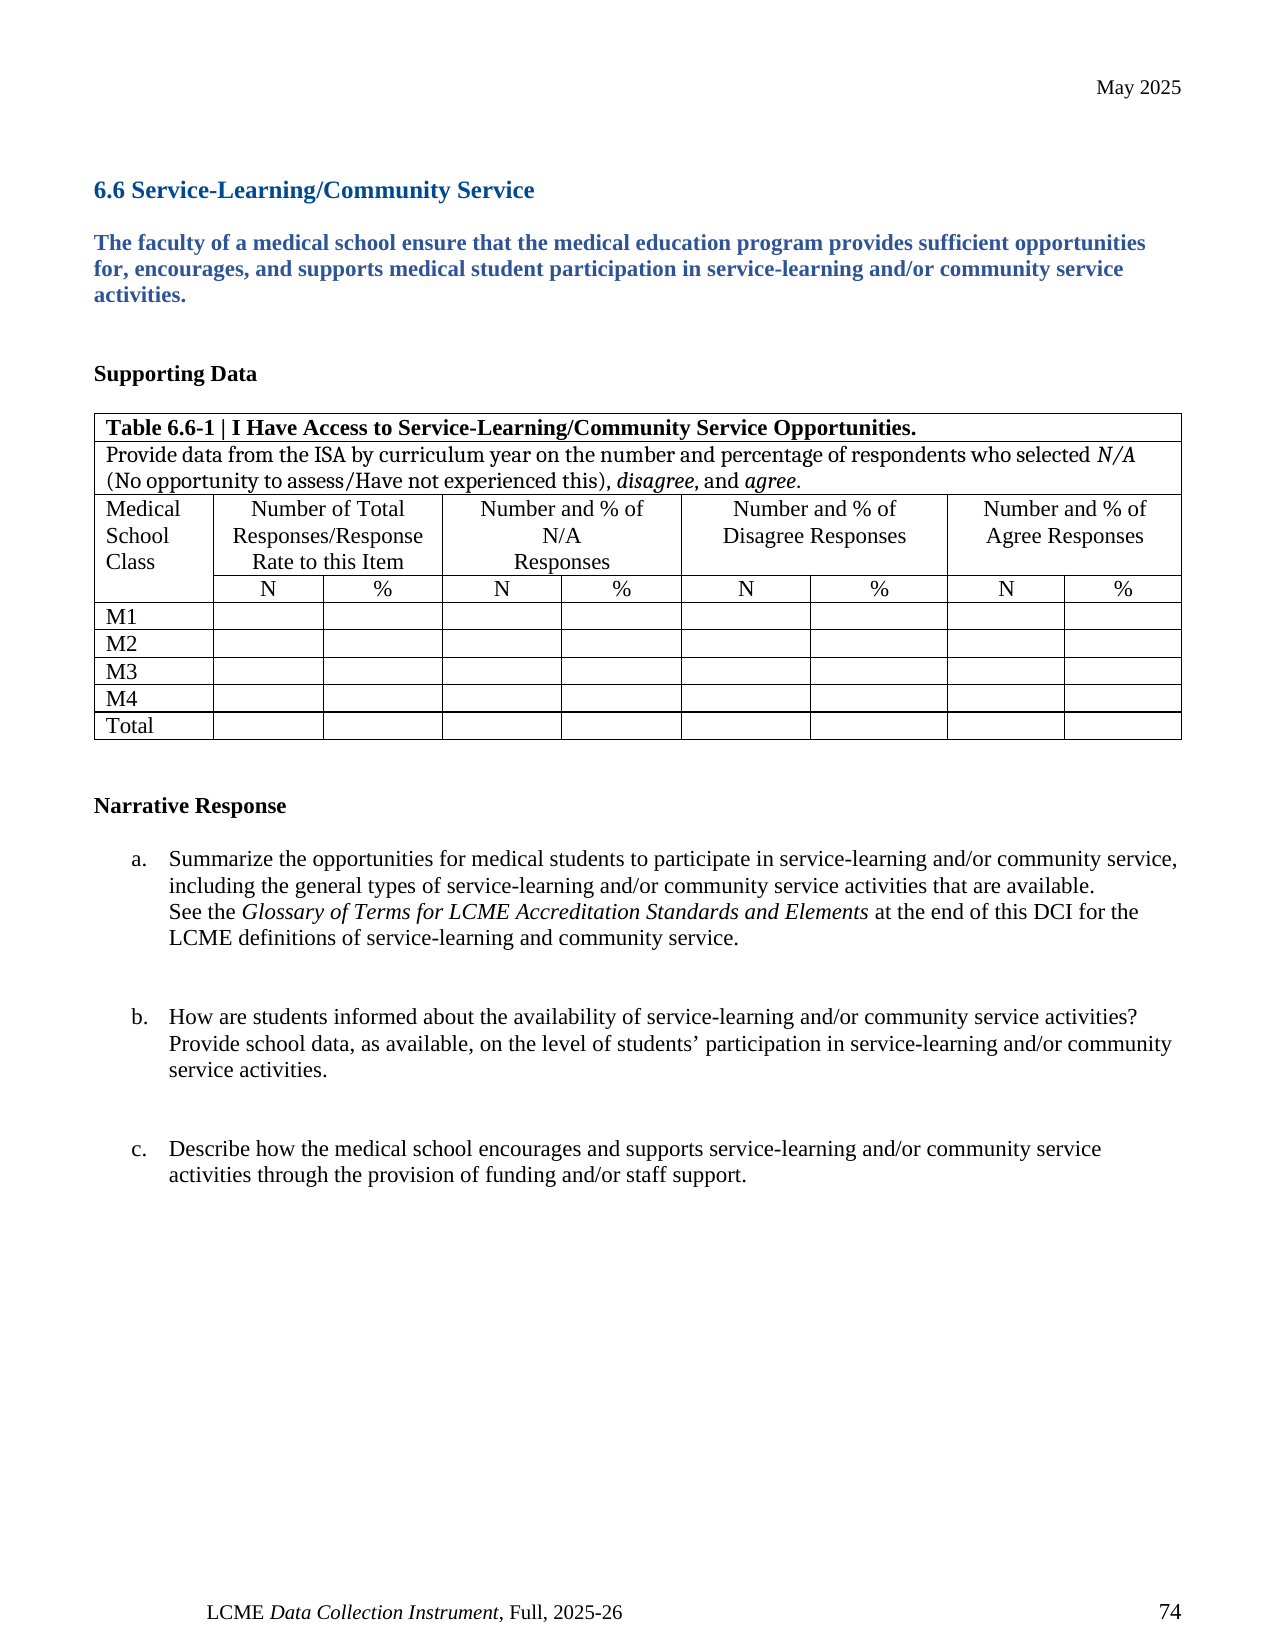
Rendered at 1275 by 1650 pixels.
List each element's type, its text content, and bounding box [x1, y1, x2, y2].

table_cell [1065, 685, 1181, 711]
text c. Describe how the medical school encourages and supports service-learning and/or community service activities through the provision of funding and/or staff support. [131, 1135, 1181, 1188]
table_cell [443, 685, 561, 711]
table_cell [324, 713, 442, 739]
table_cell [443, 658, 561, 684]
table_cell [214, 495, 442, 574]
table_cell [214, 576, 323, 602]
subtitle Narrative Response [94, 793, 1181, 819]
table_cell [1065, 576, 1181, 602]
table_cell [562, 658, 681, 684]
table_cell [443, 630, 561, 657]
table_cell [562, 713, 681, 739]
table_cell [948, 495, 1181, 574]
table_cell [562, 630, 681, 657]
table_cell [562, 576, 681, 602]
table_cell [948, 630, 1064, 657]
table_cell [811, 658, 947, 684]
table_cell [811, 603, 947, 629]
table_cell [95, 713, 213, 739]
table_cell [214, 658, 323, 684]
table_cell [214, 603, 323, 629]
text The faculty of a medical school ensure that the medical education program provides sufficient opportunities for, encourages, and supports medical student participation in service-learning and/or community service activities. [94, 229, 1181, 308]
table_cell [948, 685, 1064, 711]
subtitle Supporting Data [94, 361, 1181, 387]
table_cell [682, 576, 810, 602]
text a. Summarize the opportunities for medical students to participate in service-learning and/or community service, including the general types of service-learning and/or community service activities that are available. See the Glossary of Terms for LCME Accreditation Standards and Elements at the end of this DCI for the LCME definitions of service-learning and community service. [131, 845, 1181, 951]
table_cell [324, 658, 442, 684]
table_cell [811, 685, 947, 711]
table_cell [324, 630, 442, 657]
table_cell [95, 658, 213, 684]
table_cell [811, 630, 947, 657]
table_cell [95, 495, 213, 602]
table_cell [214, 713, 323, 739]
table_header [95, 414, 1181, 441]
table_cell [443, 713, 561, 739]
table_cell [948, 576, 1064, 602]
subtitle 6.6 Service-Learning/Community Service [94, 175, 1181, 204]
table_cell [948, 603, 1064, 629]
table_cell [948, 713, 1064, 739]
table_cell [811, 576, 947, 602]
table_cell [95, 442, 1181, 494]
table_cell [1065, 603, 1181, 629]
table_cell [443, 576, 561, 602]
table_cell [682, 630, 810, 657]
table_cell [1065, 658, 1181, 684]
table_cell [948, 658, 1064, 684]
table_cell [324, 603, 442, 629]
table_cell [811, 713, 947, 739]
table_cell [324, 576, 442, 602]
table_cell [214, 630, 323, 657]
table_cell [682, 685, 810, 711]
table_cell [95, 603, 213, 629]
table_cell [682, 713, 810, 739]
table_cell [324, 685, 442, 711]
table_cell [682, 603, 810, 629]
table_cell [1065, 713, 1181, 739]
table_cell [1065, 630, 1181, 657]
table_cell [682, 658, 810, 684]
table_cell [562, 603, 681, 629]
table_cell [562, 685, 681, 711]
text b. How are students informed about the availability of service-learning and/or community service activities? Provide school data, as available, on the level of students’ participation in service-learning and/or community service activities. [131, 1003, 1181, 1082]
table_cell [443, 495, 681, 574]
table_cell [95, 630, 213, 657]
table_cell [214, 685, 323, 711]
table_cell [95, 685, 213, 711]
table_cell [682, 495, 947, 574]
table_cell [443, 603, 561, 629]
